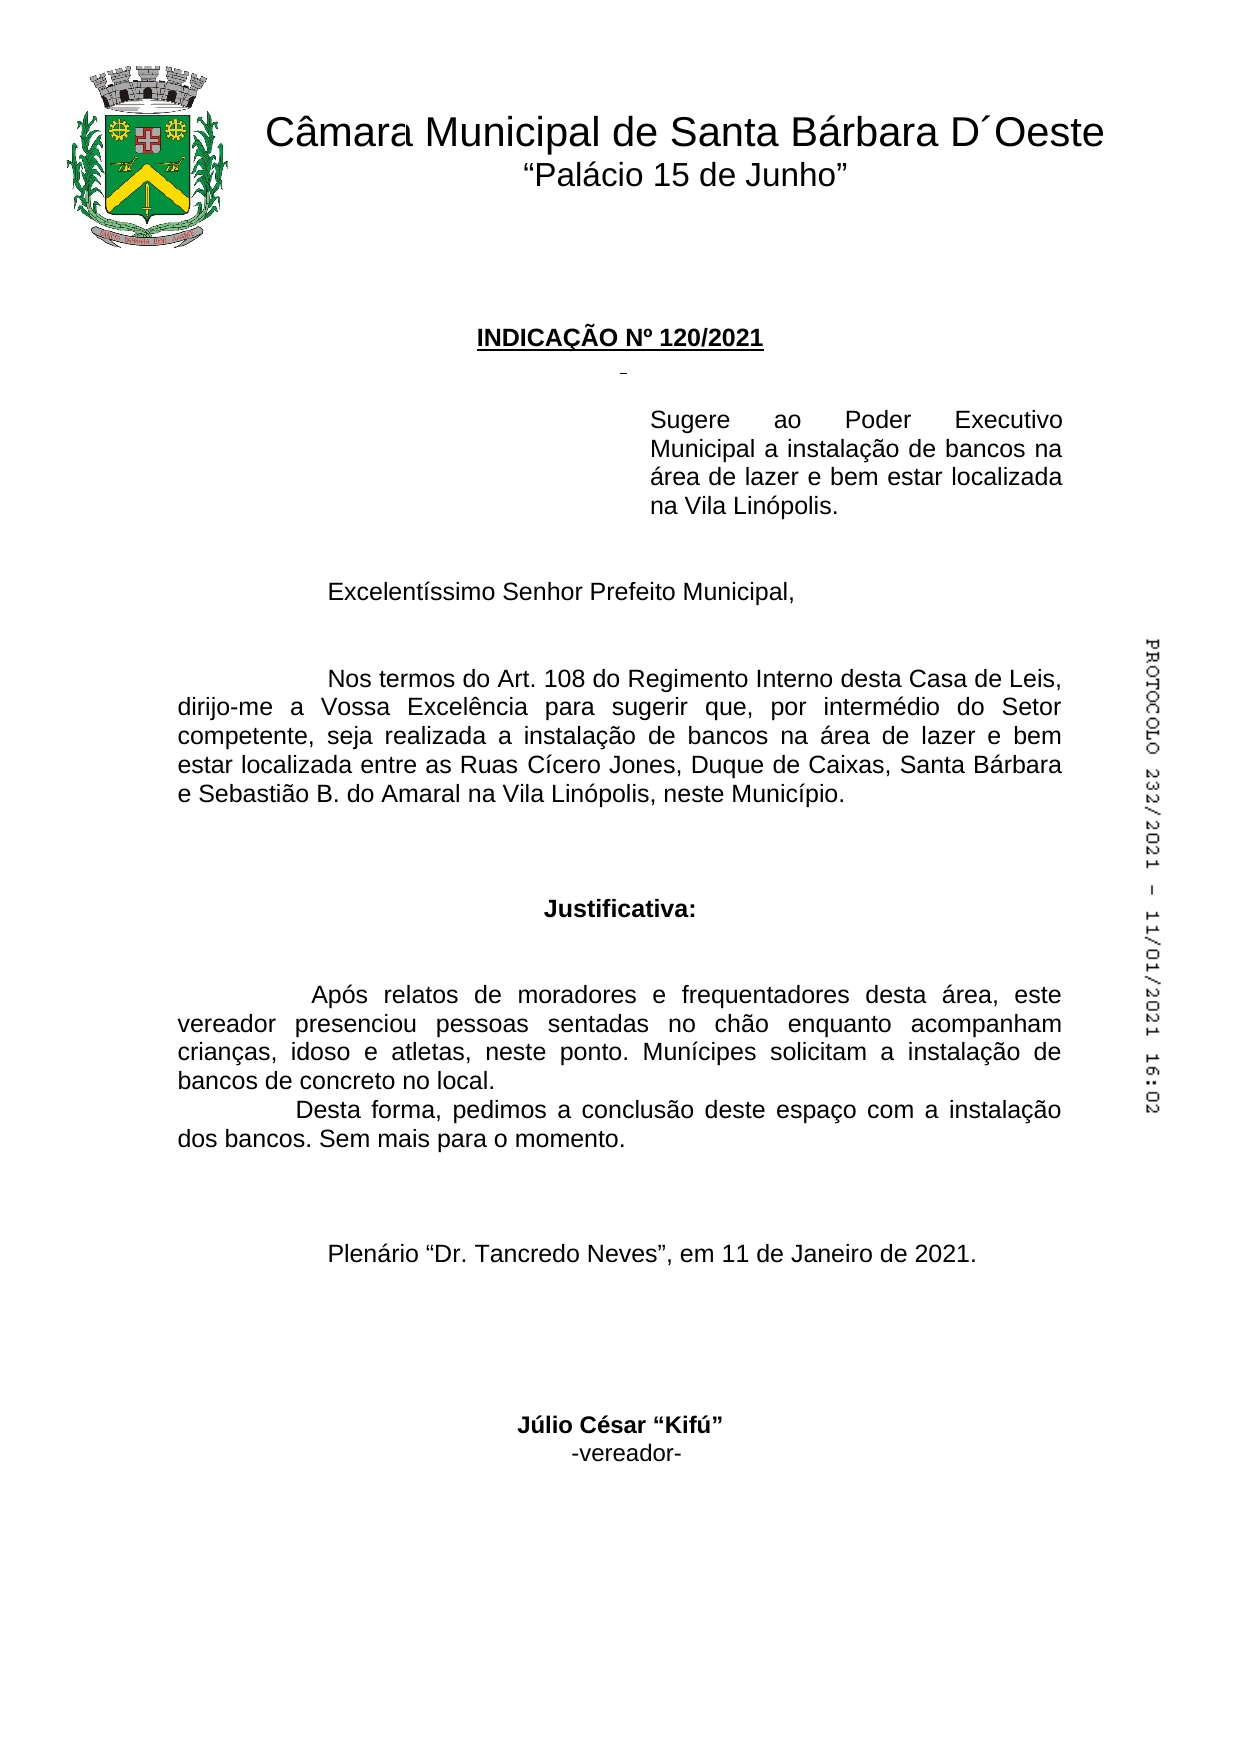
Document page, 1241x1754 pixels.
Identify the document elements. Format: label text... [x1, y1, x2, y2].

text Justificativa: [177, 894, 1063, 922]
text Júlio César “Kifú” [177, 1411, 1063, 1439]
text Sugere ao Poder Executivo Municipal a instalação de bancos na área de lazer e bem estar localizada na Vila Linópolis. [650, 405, 1063, 520]
picture [66, 66, 235, 255]
text Plenário “Dr. Tancredo Neves”, em 11 de Janeiro de 2021. [327, 1239, 1063, 1267]
text Após relatos de moradores e frequentadores desta área, este vereador presenciou pessoas sentadas no chão enquanto acompanham crianças, idoso e atletas, neste ponto. Munícipes solicitam a instalação de bancos de concreto no local. [177, 980, 1063, 1095]
text -vereador- [177, 1439, 1063, 1466]
text Nos termos do Art. 108 do Regimento Interno desta Casa de Leis, dirijo-me a Vossa Excelência para sugerir que, por intermédio do Setor competente, seja realizada a instalação de bancos na área de lazer e bem estar localizada entre as Ruas Cícero Jones, Duque de Caixas, Santa Bárbara e Sebastião B. do Amaral na Vila Linópolis, neste Município. [177, 664, 1063, 807]
picture [1120, 635, 1183, 1119]
text Desta forma, pedimos a conclusão deste espaço com a instalação dos bancos. Sem mais para o momento. [177, 1095, 1063, 1152]
text Excelentíssimo Senhor Prefeito Municipal, [177, 577, 1063, 606]
title INDICAÇÃO Nº 120/2021 [177, 323, 1063, 352]
